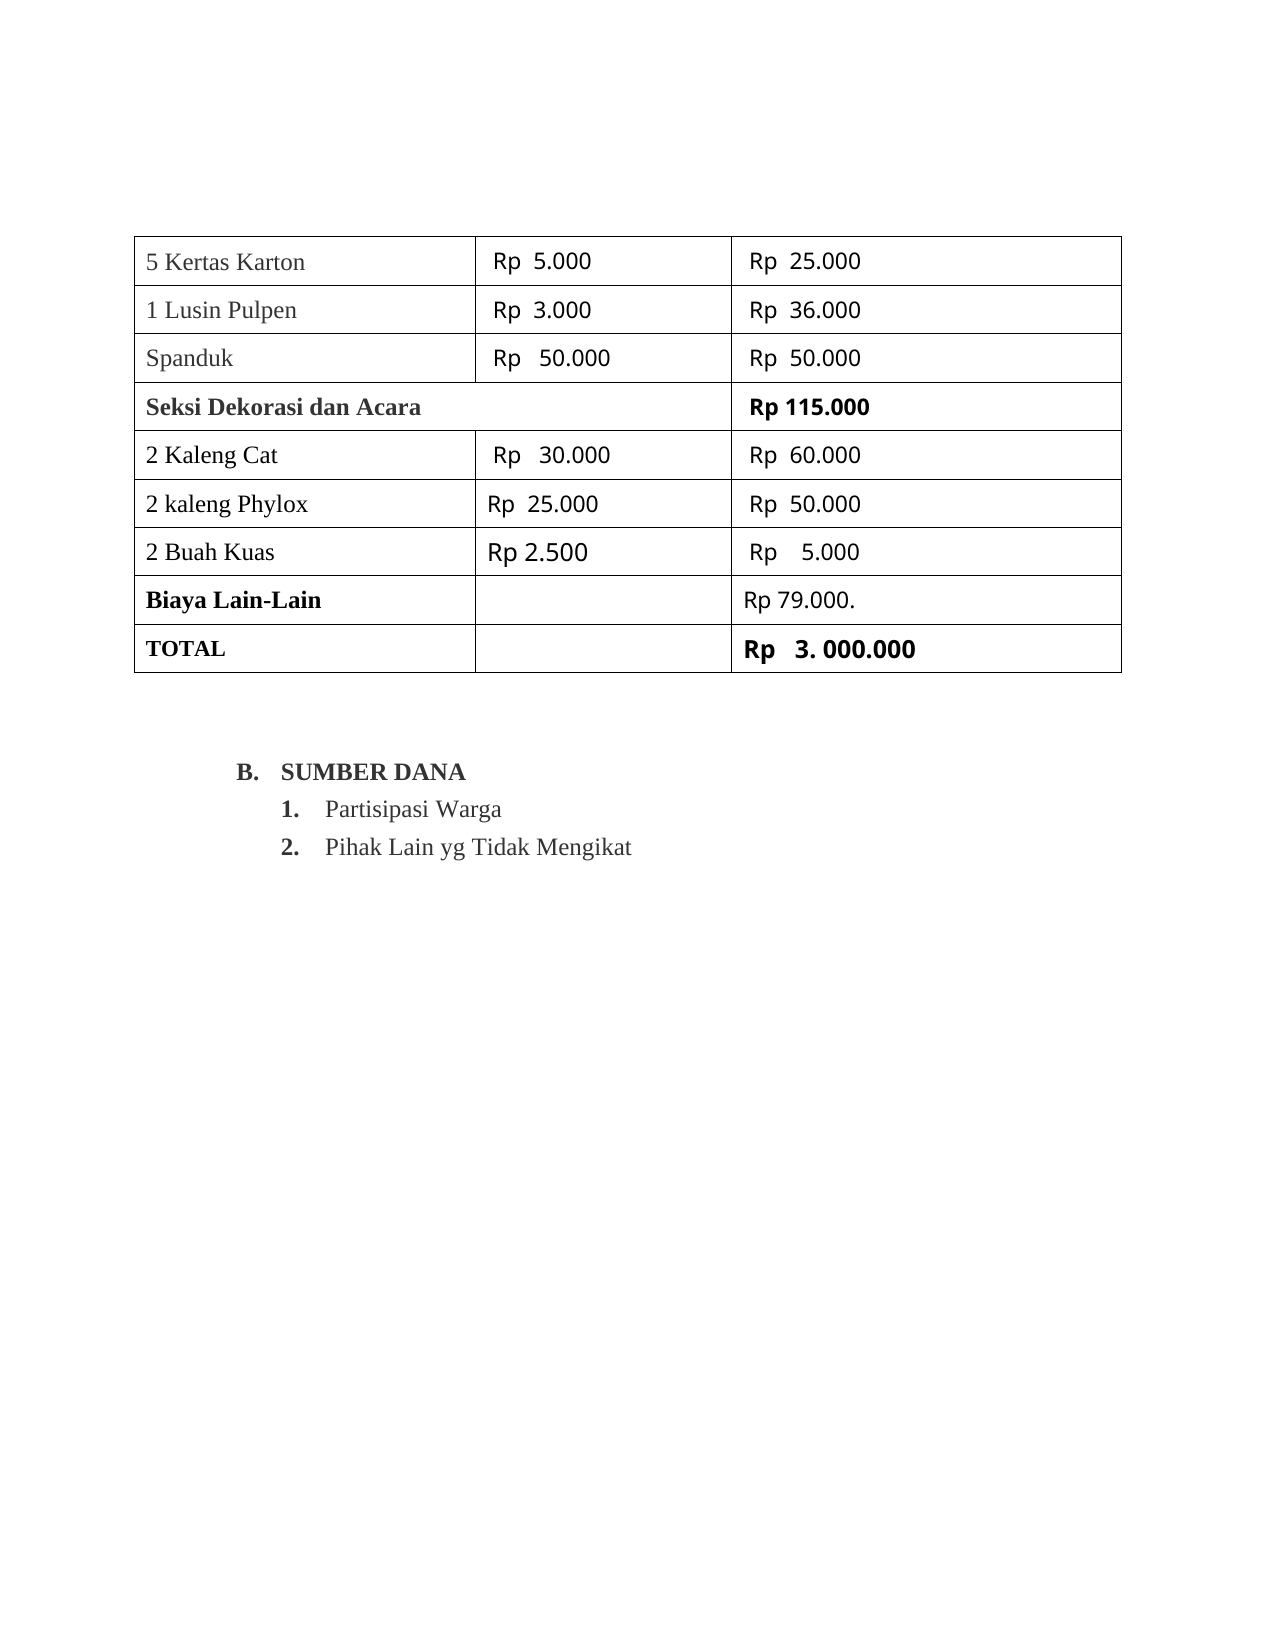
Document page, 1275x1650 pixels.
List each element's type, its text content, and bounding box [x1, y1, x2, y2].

table_cell Rp 5.000 [732, 528, 1121, 575]
list SUMBER DANA [236, 748, 1098, 786]
table_cell Rp 3.000 [476, 286, 731, 333]
table_cell Rp 50.000 [476, 334, 731, 382]
table_cell [476, 576, 731, 624]
table_cell Rp 30.000 [476, 431, 731, 478]
table_cell Rp 115.000 [732, 383, 1121, 430]
table_cell Spanduk [135, 334, 475, 382]
table_cell 2 Buah Kuas [135, 528, 475, 575]
table_cell 1 Lusin Pulpen [135, 286, 475, 333]
table_cell Rp 50.000 [732, 480, 1121, 527]
table_cell Rp 36.000 [732, 286, 1121, 333]
table_cell 5 Kertas Karton [135, 237, 475, 285]
table_cell Rp 25.000 [476, 480, 731, 527]
table_cell Seksi Dekorasi dan Acara [135, 383, 731, 430]
table_cell Rp 50.000 [732, 334, 1121, 382]
table_cell [476, 625, 731, 672]
table_cell Rp 2.500 [476, 528, 731, 575]
table_cell Rp 60.000 [732, 431, 1121, 478]
table_cell Rp 79.000. [732, 576, 1121, 624]
table_cell Biaya Lain-Lain [135, 576, 475, 624]
table_cell Rp 3. 000.000 [732, 625, 1121, 672]
table_cell 2 Kaleng Cat [135, 431, 475, 478]
table_cell Rp 25.000 [732, 237, 1121, 285]
table_cell 2 kaleng Phylox [135, 480, 475, 527]
table_cell TOTAL [135, 625, 475, 672]
list Pihak Lain yg Tidak Mengikat [281, 823, 1098, 861]
table_cell Rp 5.000 [476, 237, 731, 285]
list Partisipasi Warga [281, 786, 1098, 823]
